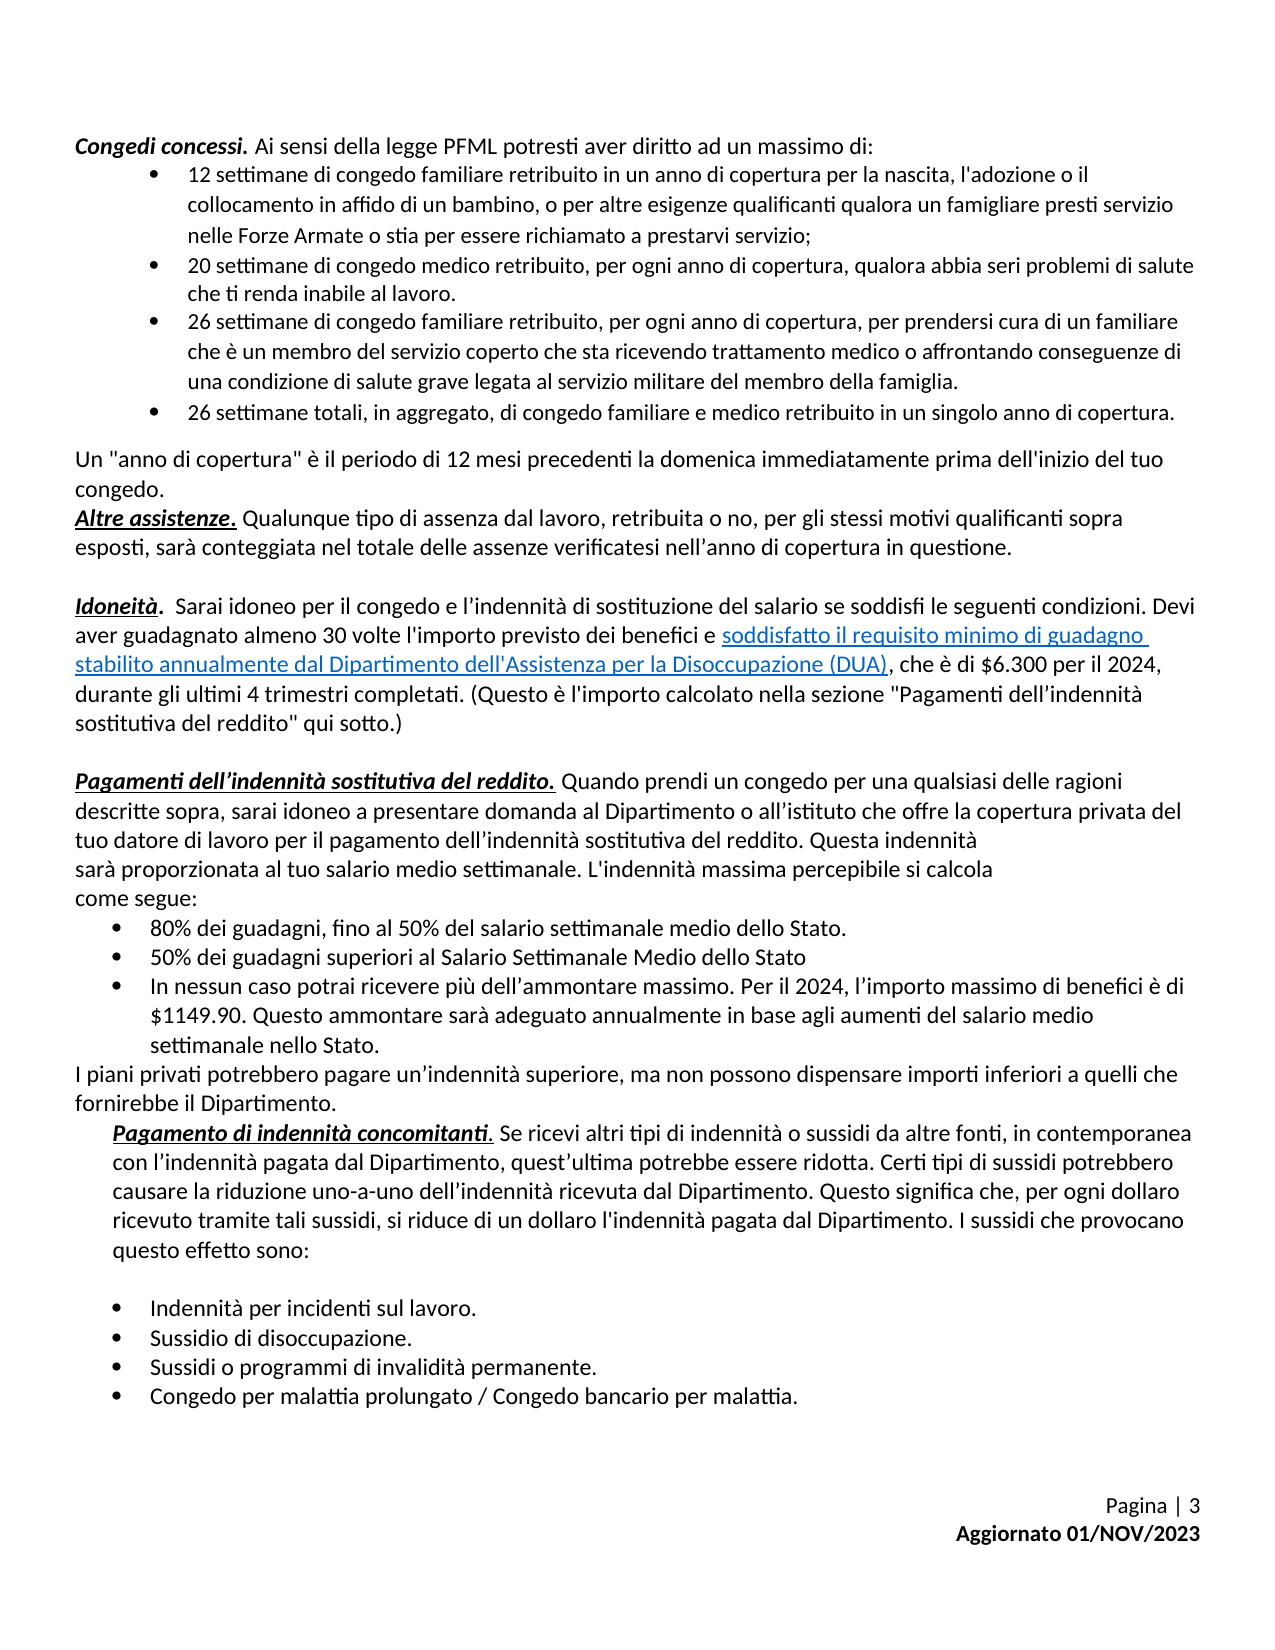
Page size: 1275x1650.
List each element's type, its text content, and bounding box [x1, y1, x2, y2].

list Congedo per malattia prolungato / Congedo bancario per malattia. [112, 1381, 1200, 1410]
list 80% dei guadagni, fino al 50% del salario settimanale medio dello Stato. [112, 913, 1200, 942]
text come segue: [75, 883, 1200, 913]
text sarà proporzionata al tuo salario medio settimanale. L'indennità massima percepibile si calcola [75, 854, 1200, 883]
list Sussidi o programmi di invalidità permanente. [112, 1352, 1200, 1381]
list In nessun caso potrai ricevere più dell’ammontare massimo. Per il 2024, l’importo massimo di benefici è di $1149.90. Questo ammontare sarà adeguato annualmente in base agli aumenti del salario medio settimanale nello Stato. [112, 971, 1200, 1059]
text Pagamenti dell’indennità sostitutiva del reddito. Quando prendi un congedo per una qualsiasi delle ragioni descritte sopra, sarai idoneo a presentare domanda al Dipartimento o all’istituto che offre la copertura privata del tuo datore di lavoro per il pagamento dell’indennità sostitutiva del reddito. Questa indennità [75, 766, 1200, 854]
text Altre assistenze. Qualunque tipo di assenza dal lavoro, retribuita o no, per gli stessi motivi qualificanti sopra esposti, sarà conteggiata nel totale delle assenze verificatesi nell’anno di copertura in questione. [75, 503, 1200, 562]
list 50% dei guadagni superiori al Salario Settimanale Medio dello Stato [112, 942, 1200, 971]
text Congedi concessi. Ai sensi della legge PFML potresti aver diritto ad un massimo di: [75, 131, 1200, 160]
list 26 settimane totali, in aggregato, di congedo familiare e medico retribuito in un singolo anno di copertura. [150, 398, 1200, 426]
text I piani privati potrebbero pagare un’indennità superiore, ma non possono dispensare importi inferiori a quelli che fornirebbe il Dipartimento. [75, 1059, 1200, 1118]
list 12 settimane di congedo familiare retribuito in un anno di copertura per la nascita, l'adozione o il collocamento in affido di un bambino, o per altre esigenze qualificanti qualora un famigliare presti servizio nelle Forze Armate o stia per essere richiamato a prestarvi servizio; [150, 160, 1200, 249]
list Sussidio di disoccupazione. [112, 1323, 1200, 1352]
list Indennità per incidenti sul lavoro. [112, 1293, 1200, 1323]
list 26 settimane di congedo familiare retribuito, per ogni anno di copertura, per prendersi cura di un familiare che è un membro del servizio coperto che sta ricevendo trattamento medico o affrontando conseguenze di una condizione di salute grave legata al servizio militare del membro della famiglia. [150, 307, 1200, 395]
text Idoneità. Sarai idoneo per il congedo e l’indennità di sostituzione del salario se soddisfi le seguenti condizioni. Devi aver guadagnato almeno 30 volte l'importo previsto dei benefici e soddisfatto il requisito minimo di guadagno stabilito annualmente dal Dipartimento dell'Assistenza per la Disoccupazione (DUA), che è di $6.300 per il 2024, durante gli ultimi 4 trimestri completati. (Questo è l'importo calcolato nella sezione "Pagamenti dell’indennità sostitutiva del reddito" qui sotto.) [75, 591, 1200, 737]
text Un "anno di copertura" è il periodo di 12 mesi precedenti la domenica immediatamente prima dell'inizio del tuo congedo. [75, 444, 1200, 503]
list 20 settimane di congedo medico retribuito, per ogni anno di copertura, qualora abbia seri problemi di salute che ti renda inabile al lavoro. [150, 251, 1200, 307]
text Pagamento di indennità concomitanti. Se ricevi altri tipi di indennità o sussidi da altre fonti, in contemporanea con l’indennità pagata dal Dipartimento, quest’ultima potrebbe essere ridotta. Certi tipi di sussidi potrebbero causare la riduzione uno-a-uno dell’indennità ricevuta dal Dipartimento. Questo significa che, per ogni dollaro ricevuto tramite tali sussidi, si riduce di un dollaro l'indennità pagata dal Dipartimento. I sussidi che provocano questo effetto sono: [112, 1118, 1200, 1264]
